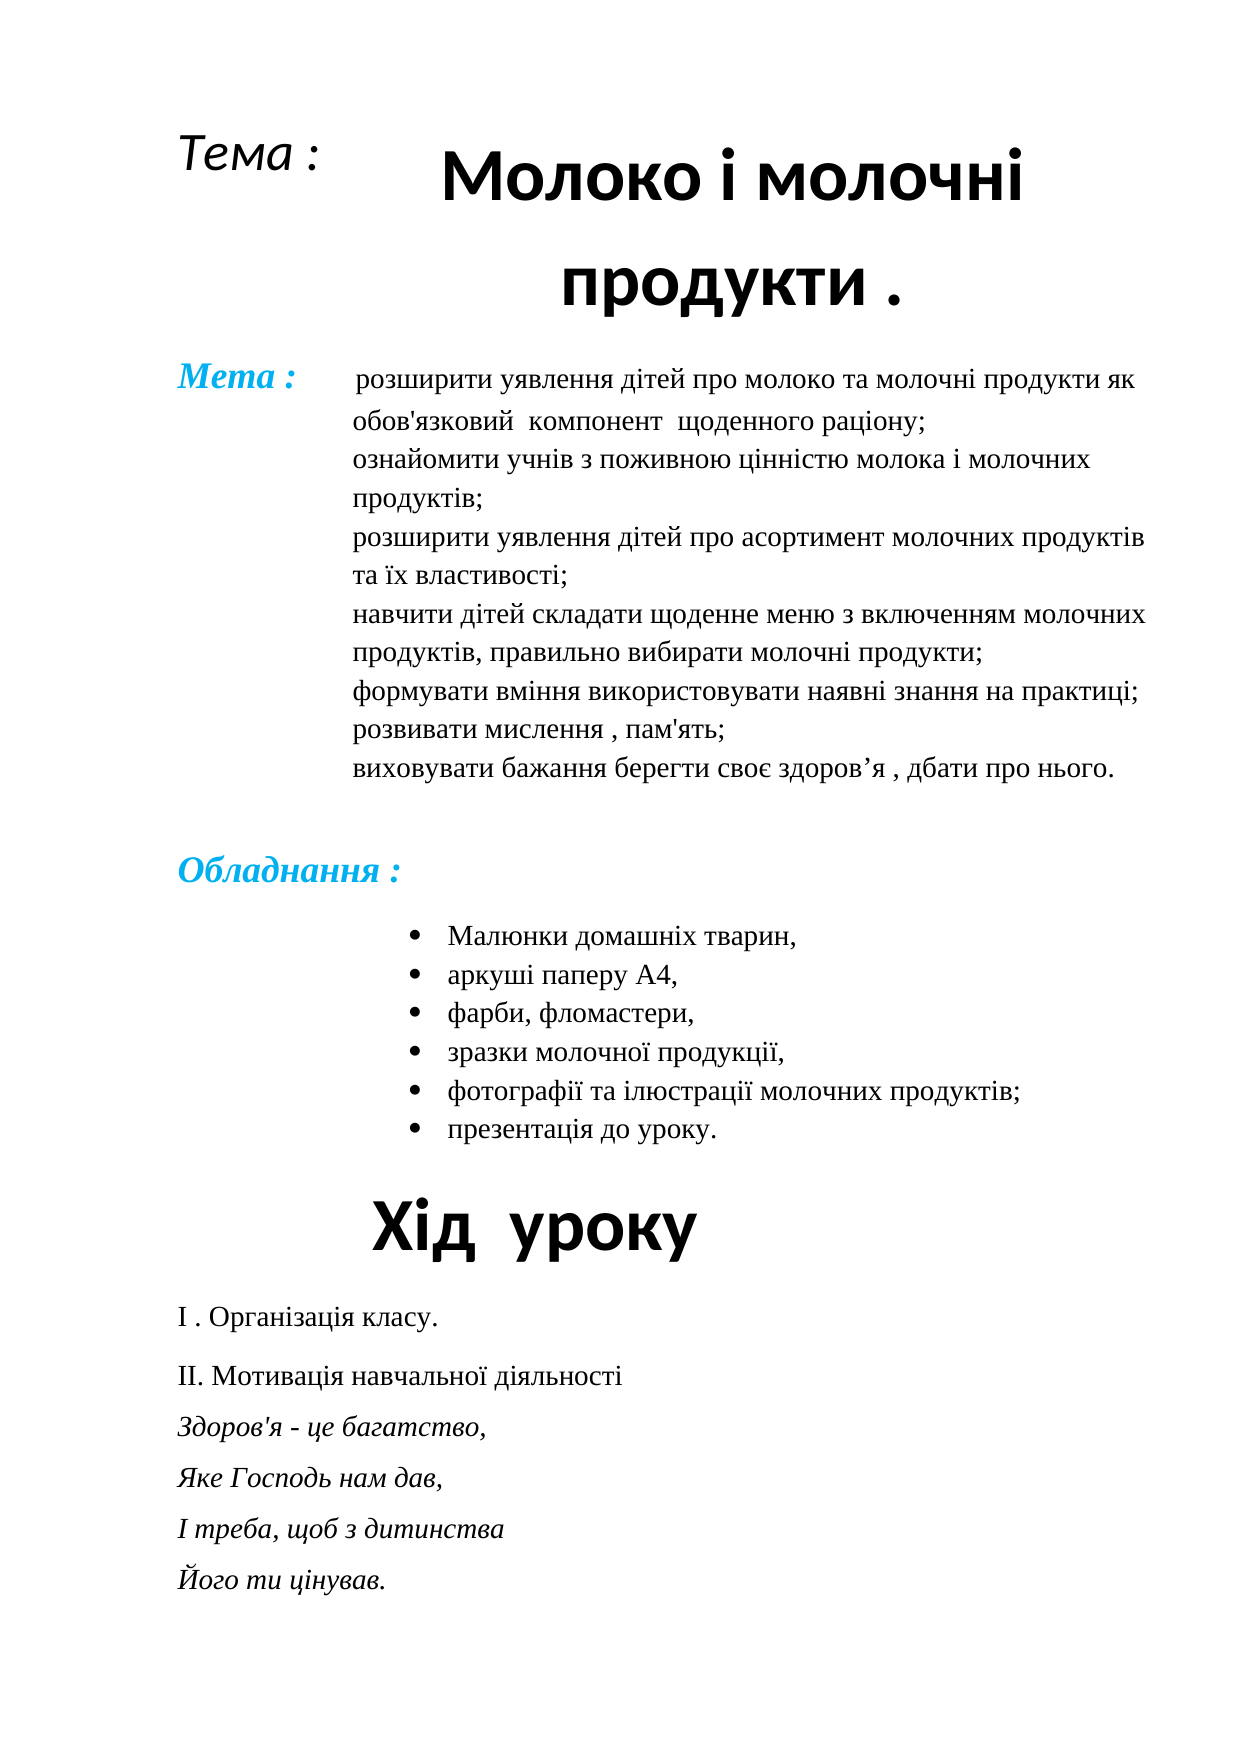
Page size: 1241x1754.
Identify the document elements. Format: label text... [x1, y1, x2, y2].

text розвивати мислення , пам'ять; [177, 711, 1152, 745]
text ознайомити учнів з поживною цінністю молока і молочних [177, 442, 1152, 475]
text Обладнання : [177, 848, 1152, 891]
text та їх властивості; [177, 557, 1152, 591]
text Здоров'я - це багатство, [177, 1409, 1152, 1443]
text продуктів; [177, 480, 1152, 514]
list аркуші паперу А4, [410, 957, 1152, 991]
list презентація до уроку. [410, 1111, 1152, 1145]
text Його ти цінував. [177, 1562, 1152, 1596]
text І . Організація класу. [177, 1299, 1152, 1332]
text І треба, щоб з дитинства [177, 1511, 1152, 1545]
text навчити дітей складати щоденне меню з включенням молочних [177, 596, 1152, 629]
text ІІ. Мотивація навчальної діяльності [177, 1358, 1152, 1392]
text Яке Господь нам дав, [177, 1460, 1152, 1494]
text виховувати бажання берегти своє здоров’я , дбати про нього. [177, 750, 1152, 783]
text Тема : [177, 118, 1152, 184]
text продуктів, правильно вибирати молочні продукти; [177, 634, 1152, 668]
list фарби, фломастери, [410, 996, 1152, 1029]
text розширити уявлення дітей про асортимент молочних продуктів [177, 519, 1152, 552]
list фотографії та ілюстрації молочних продуктів; [410, 1073, 1152, 1106]
text Мета : розширити уявлення дітей про молоко та молочні продукти як [177, 353, 1152, 397]
text обов'язковий компонент щоденного раціону; [177, 403, 1152, 437]
list Малюнки домашніх тварин, [410, 918, 1152, 952]
list зразки молочної продукції, [410, 1034, 1152, 1068]
text формувати вміння використовувати наявні знання на практиці; [177, 673, 1152, 706]
